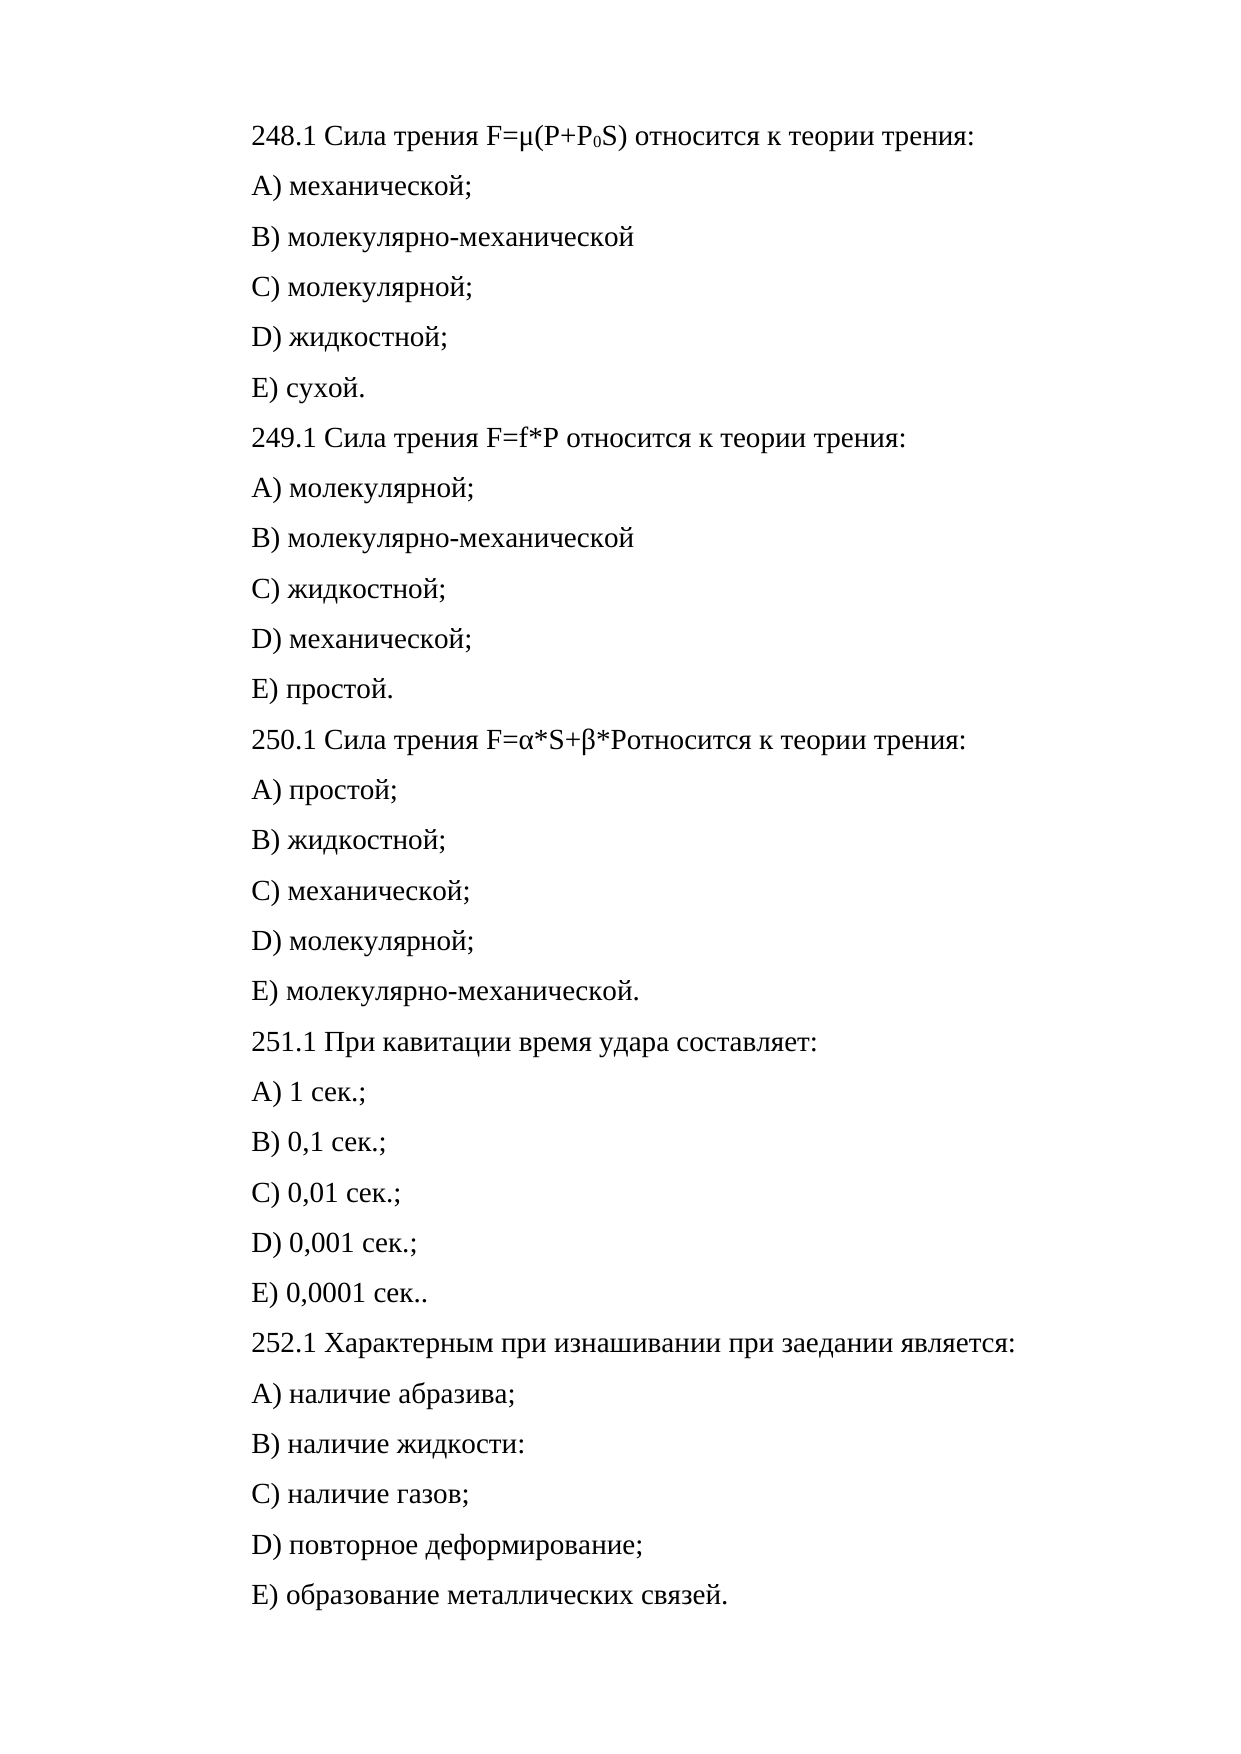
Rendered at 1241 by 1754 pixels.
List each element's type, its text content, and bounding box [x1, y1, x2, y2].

text D) жидкостной; [177, 319, 1152, 353]
text 252.1 Характерным при изнашивании при заедании является: [177, 1326, 1152, 1359]
text A) механической; [177, 168, 1152, 202]
text 251.1 При кавитации время удара составляет: [177, 1024, 1152, 1057]
text D) повторное деформирование; [177, 1527, 1152, 1560]
text C) молекулярной; [177, 269, 1152, 303]
text D) механической; [177, 621, 1152, 655]
text B) молекулярно-механической [177, 219, 1152, 252]
text B) жидкостной; [177, 822, 1152, 856]
text A) молекулярной; [177, 470, 1152, 504]
text E) сухой. [177, 370, 1152, 403]
text B) наличие жидкости: [177, 1426, 1152, 1460]
text E) 0,0001 сек.. [177, 1275, 1152, 1309]
text E) простой. [177, 672, 1152, 705]
text E) образование металлических связей. [177, 1577, 1152, 1611]
text D) молекулярной; [177, 923, 1152, 957]
text C) 0,01 сек.; [177, 1175, 1152, 1208]
text 248.1 Сила трения F=μ(P+P0S) относится к теории трения: [177, 118, 1152, 152]
text C) механической; [177, 873, 1152, 906]
text C) наличие газов; [177, 1477, 1152, 1510]
text B) молекулярно-механической [177, 521, 1152, 554]
text 250.1 Сила трения F=α*S+β*Pотносится к теории трения: [177, 722, 1152, 755]
text A) простой; [177, 772, 1152, 806]
text B) 0,1 сек.; [177, 1124, 1152, 1158]
text C) жидкостной; [177, 571, 1152, 604]
text A) наличие абразива; [177, 1376, 1152, 1409]
text D) 0,001 сек.; [177, 1225, 1152, 1258]
text 249.1 Сила трения F=f*P относится к теории трения: [177, 420, 1152, 453]
text E) молекулярно-механической. [177, 973, 1152, 1007]
text A) 1 сек.; [177, 1074, 1152, 1108]
